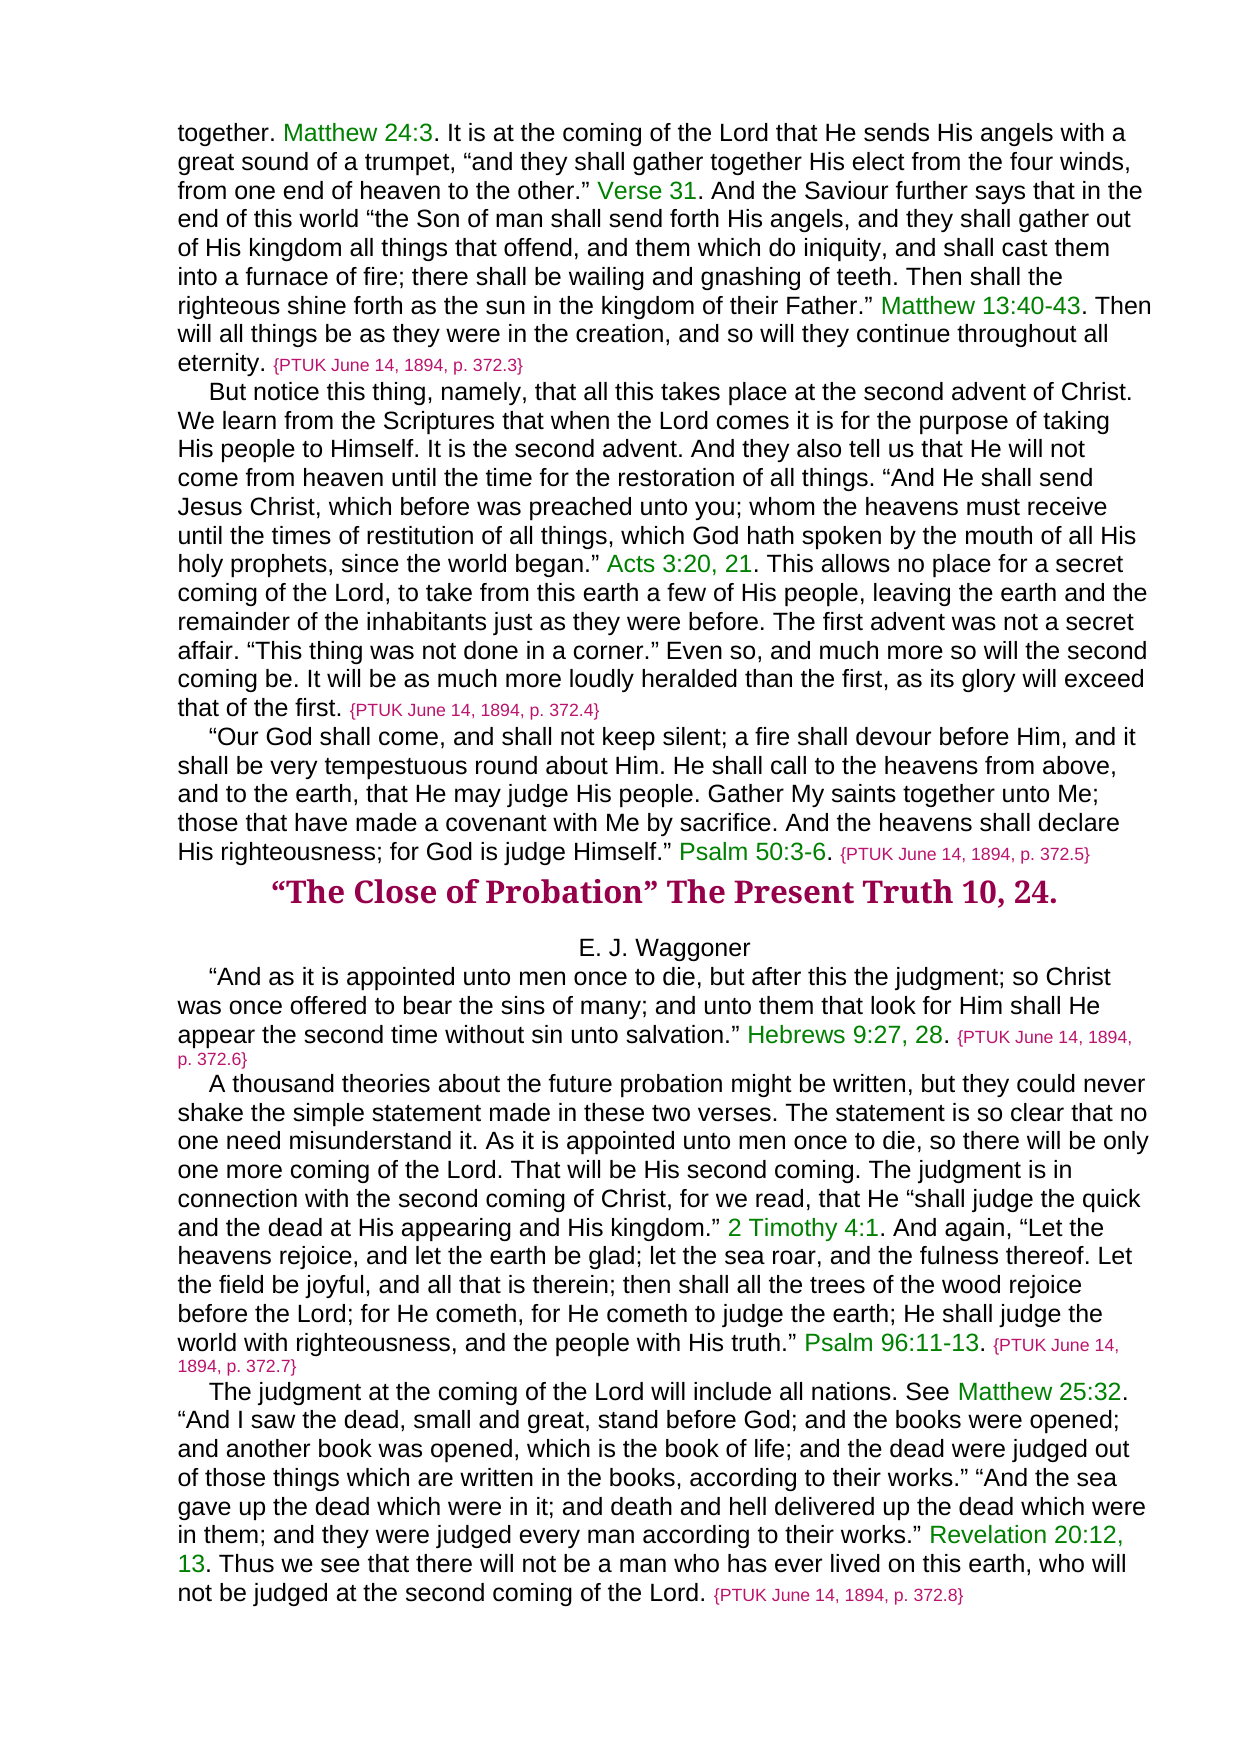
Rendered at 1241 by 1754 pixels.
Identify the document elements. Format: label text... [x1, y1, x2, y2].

text The judgment at the coming of the Lord will include all nations. See Matthew 25:32. “And I saw the dead, small and great, stand before God; and the books were opened; and another book was opened, which is the book of life; and the dead were judged out of those things which are written in the books, according to their works.” “And the sea gave up the dead which were in it; and death and hell delivered up the dead which were in them; and they were judged every man according to their works.” Revelation 20:12, 13. Thus we see that there will not be a man who has ever lived on this earth, who will not be judged at the second coming of the Lord. {PTUK June 14, 1894, p. 372.8} [177, 1377, 1152, 1607]
text “The Close of Probation” The Present Truth 10, 24. [177, 866, 1152, 912]
text A thousand theories about the future probation might be written, but they could never shake the simple statement made in these two verses. The statement is so clear that no one need misunderstand it. As it is appointed unto men once to die, so there will be only one more coming of the Lord. That will be His second coming. The judgment is in connection with the second coming of Christ, for we read, that He “shall judge the quick and the dead at His appearing and His kingdom.” 2 Timothy 4:1. And again, “Let the heavens rejoice, and let the earth be glad; let the sea roar, and the fulness thereof. Let the field be joyful, and all that is therein; then shall all the trees of the wood rejoice before the Lord; for He cometh, for He cometh to judge the earth; He shall judge the world with righteousness, and the people with His truth.” Psalm 96:11-13. {PTUK June 14, 1894, p. 372.7} [177, 1069, 1152, 1377]
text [177, 118, 1152, 377]
text But notice this thing, namely, that all this takes place at the second advent of Christ. We learn from the Scriptures that when the Lord comes it is for the purpose of taking His people to Himself. It is the second advent. And they also tell us that He will not come from heaven until the time for the restoration of all things. “And He shall send Jesus Christ, which before was preached unto you; whom the heavens must receive until the times of restitution of all things, which God hath spoken by the mouth of all His holy prophets, since the world began.” Acts 3:20, 21. This allows no place for a secret coming of the Lord, to take from this earth a few of His people, leaving the earth and the remainder of the inhabitants just as they were before. The first advent was not a secret affair. “This thing was not done in a corner.” Even so, and much more so will the second coming be. It will be as much more loudly heralded than the first, as its glory will exceed that of the first. {PTUK June 14, 1894, p. 372.4} [177, 377, 1152, 722]
text E. J. Waggoner [177, 933, 1152, 962]
text “And as it is appointed unto men once to die, but after this the judgment; so Christ was once offered to bear the sins of many; and unto them that look for Him shall He appear the second time without sin unto salvation.” Hebrews 9:27, 28. {PTUK June 14, 1894, p. 372.6} [177, 962, 1152, 1069]
text “Our God shall come, and shall not keep silent; a fire shall devour before Him, and it shall be very tempestuous round about Him. He shall call to the heavens from above, and to the earth, that He may judge His people. Gather My saints together unto Me; those that have made a covenant with Me by sacrifice. And the heavens shall declare His righteousness; for God is judge Himself.” Psalm 50:3-6. {PTUK June 14, 1894, p. 372.5} [177, 722, 1152, 866]
